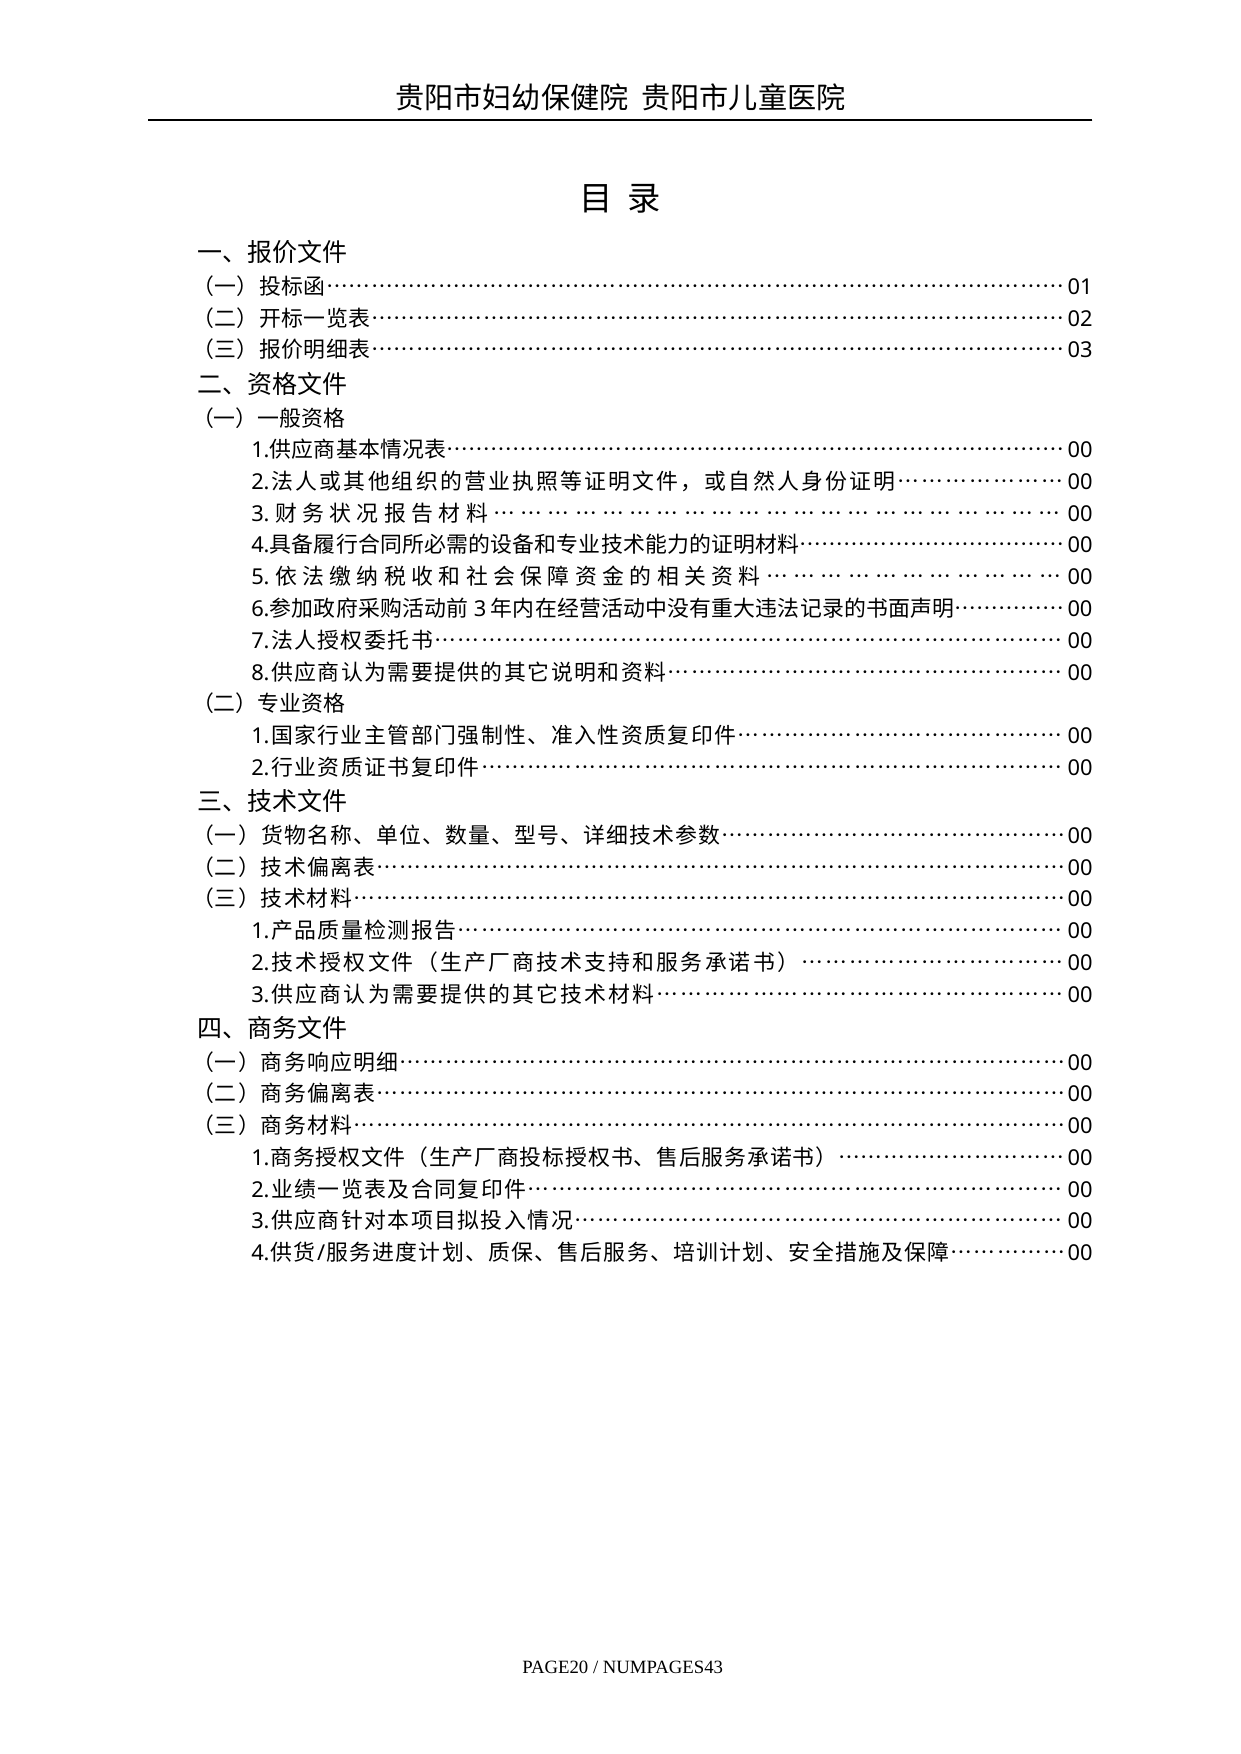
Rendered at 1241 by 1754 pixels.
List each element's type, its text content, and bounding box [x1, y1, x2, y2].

text 3.供应商认为需要提供的其它技术材料……………………………………………00 [148, 977, 1092, 1008]
text 2.业绩一览表及合同复印件……………………………………………………………00 [148, 1172, 1092, 1203]
text （三）商务材料…………………………………………………………………………………00 [148, 1108, 1092, 1140]
text 5.依法缴纳税收和社会保障资金的相关资料……………………………00 [148, 559, 1092, 591]
text 3.供应商针对本项目拟投入情况………………………………………………………00 [148, 1203, 1092, 1235]
text 三、技术文件 [148, 782, 1092, 818]
text 3.财务状况报告材料………………………………………………………00 [148, 496, 1092, 527]
text 一、报价文件 [148, 233, 1092, 269]
text （二）商务偏离表………………………………………………………………………………00 [148, 1076, 1092, 1108]
text 1.供应商基本情况表…………………………………………………………………………00 [148, 432, 1092, 464]
text （二）专业资格 [148, 686, 1092, 718]
text 1.国家行业主管部门强制性、准入性资质复印件……………………………………00 [148, 718, 1092, 750]
text （一）货物名称、单位、数量、型号、详细技术参数………………………………………00 [148, 818, 1092, 849]
text 2.法人或其他组织的营业执照等证明文件，或自然人身份证明…………………00 [148, 464, 1092, 496]
text （二）开标一览表…………………………………………………………………………………02 [148, 301, 1092, 332]
text （二）技术偏离表………………………………………………………………………………00 [148, 849, 1092, 881]
text （一）一般资格 [148, 401, 1092, 432]
text （一）投标函………………………………………………………………………………………01 [148, 269, 1092, 301]
text 6.参加政府采购活动前3年内在经营活动中没有重大违法记录的书面声明……………00 [148, 591, 1092, 623]
text 四、商务文件 [148, 1008, 1092, 1045]
text （一）商务响应明细……………………………………………………………………………00 [148, 1045, 1092, 1076]
text 二、资格文件 [148, 364, 1092, 401]
text 1.产品质量检测报告……………………………………………………………………00 [148, 913, 1092, 945]
text 7.法人授权委托书………………………………………………………………………00 [148, 623, 1092, 654]
text 4.具备履行合同所必需的设备和专业技术能力的证明材料………………………………00 [148, 527, 1092, 559]
text 2.行业资质证书复印件…………………………………………………………………00 [148, 750, 1092, 782]
text 目 录 [148, 172, 1092, 220]
text 1.商务授权文件（生产厂商投标授权书、售后服务承诺书）…………………………00 [148, 1140, 1092, 1172]
text 2.技术授权文件（生产厂商技术支持和服务承诺书）……………………………00 [148, 945, 1092, 977]
text （三）技术材料…………………………………………………………………………………00 [148, 881, 1092, 913]
text （三）报价明细表…………………………………………………………………………………03 [148, 332, 1092, 364]
text 4.供货/服务进度计划、质保、售后服务、培训计划、安全措施及保障……………00 [148, 1235, 1092, 1267]
text 8.供应商认为需要提供的其它说明和资料……………………………………………00 [148, 654, 1092, 686]
